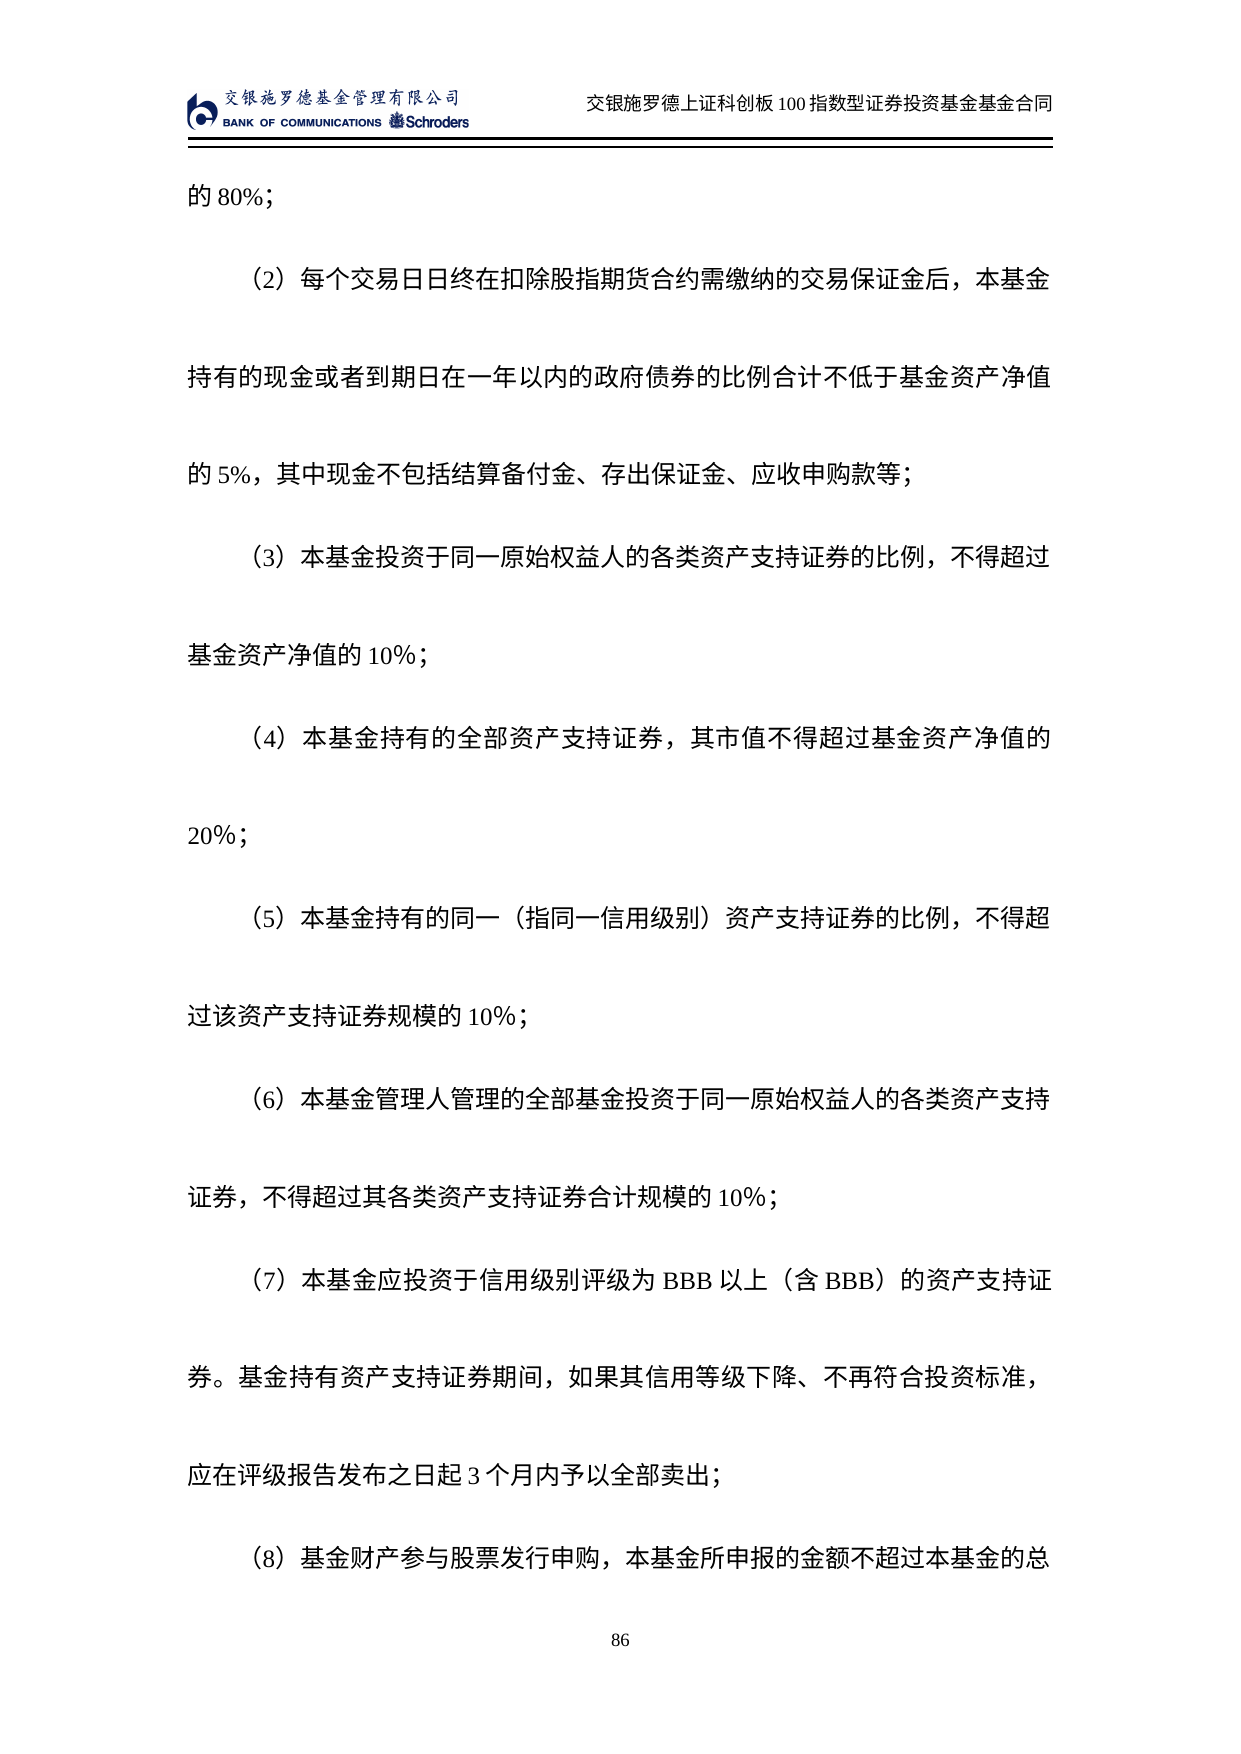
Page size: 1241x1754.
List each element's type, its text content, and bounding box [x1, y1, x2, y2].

text （6）本基金管理人管理的全部基金投资于同一原始权益人的各类资产支持证券，不得超过其各类资产支持证券合计规模的10％； [187, 1065, 1053, 1228]
text （3）本基金投资于同一原始权益人的各类资产支持证券的比例，不得超过基金资产净值的10％； [187, 523, 1053, 686]
text （7）本基金应投资于信用级别评级为BBB以上（含BBB）的资产支持证券。基金持有资产支持证券期间，如果其信用等级下降、不再符合投资标准，应在评级报告发布之日起3个月内予以全部卖出； [187, 1246, 1053, 1506]
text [187, 162, 1053, 227]
picture [187, 89, 469, 130]
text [187, 1524, 1053, 1589]
text （5）本基金持有的同一（指同一信用级别）资产支持证券的比例，不得超过该资产支持证券规模的10％； [187, 884, 1053, 1047]
text （2）每个交易日日终在扣除股指期货合约需缴纳的交易保证金后，本基金持有的现金或者到期日在一年以内的政府债券的比例合计不低于基金资产净值的5%，其中现金不包括结算备付金、存出保证金、应收申购款等； [187, 245, 1053, 505]
text （4）本基金持有的全部资产支持证券，其市值不得超过基金资产净值的20％； [187, 704, 1053, 866]
